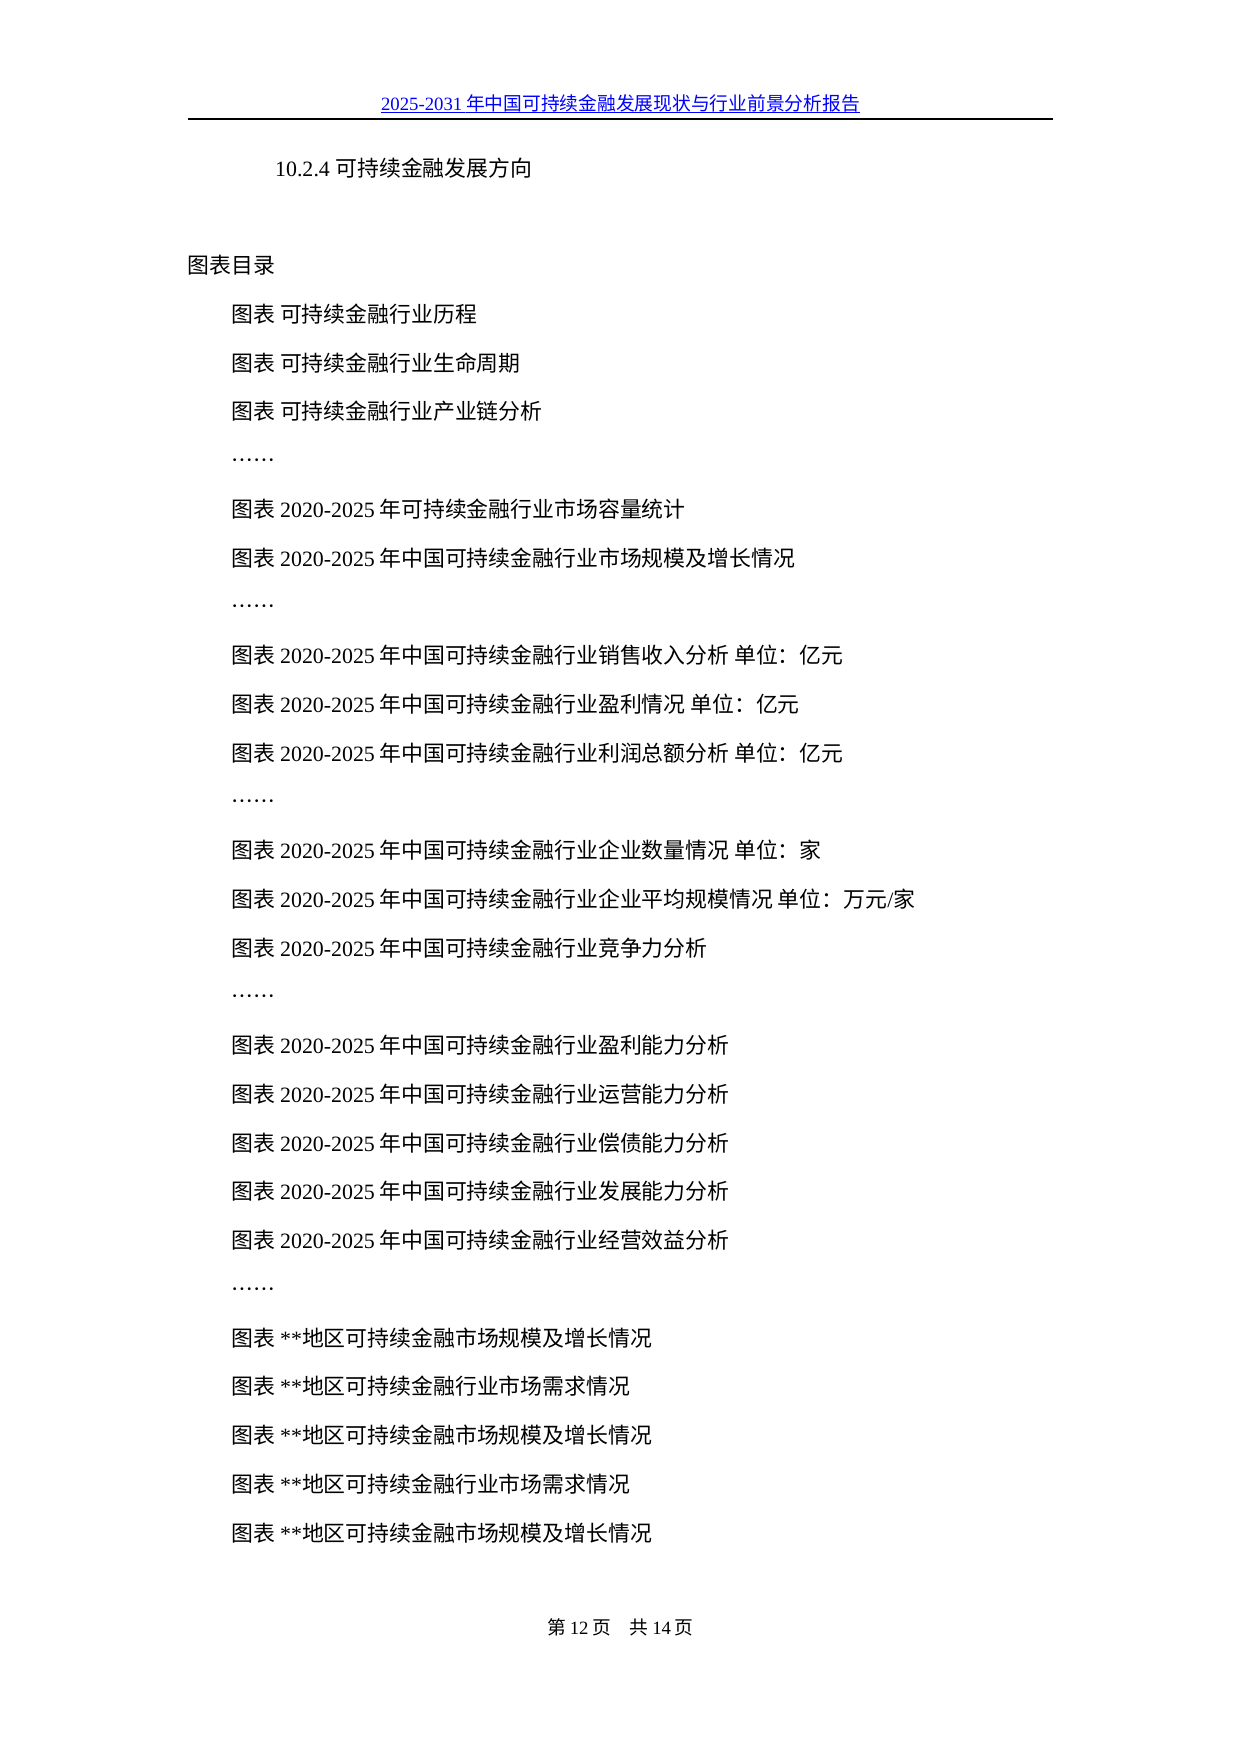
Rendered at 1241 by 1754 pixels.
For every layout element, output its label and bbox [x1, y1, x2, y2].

text [187, 150, 1053, 1548]
